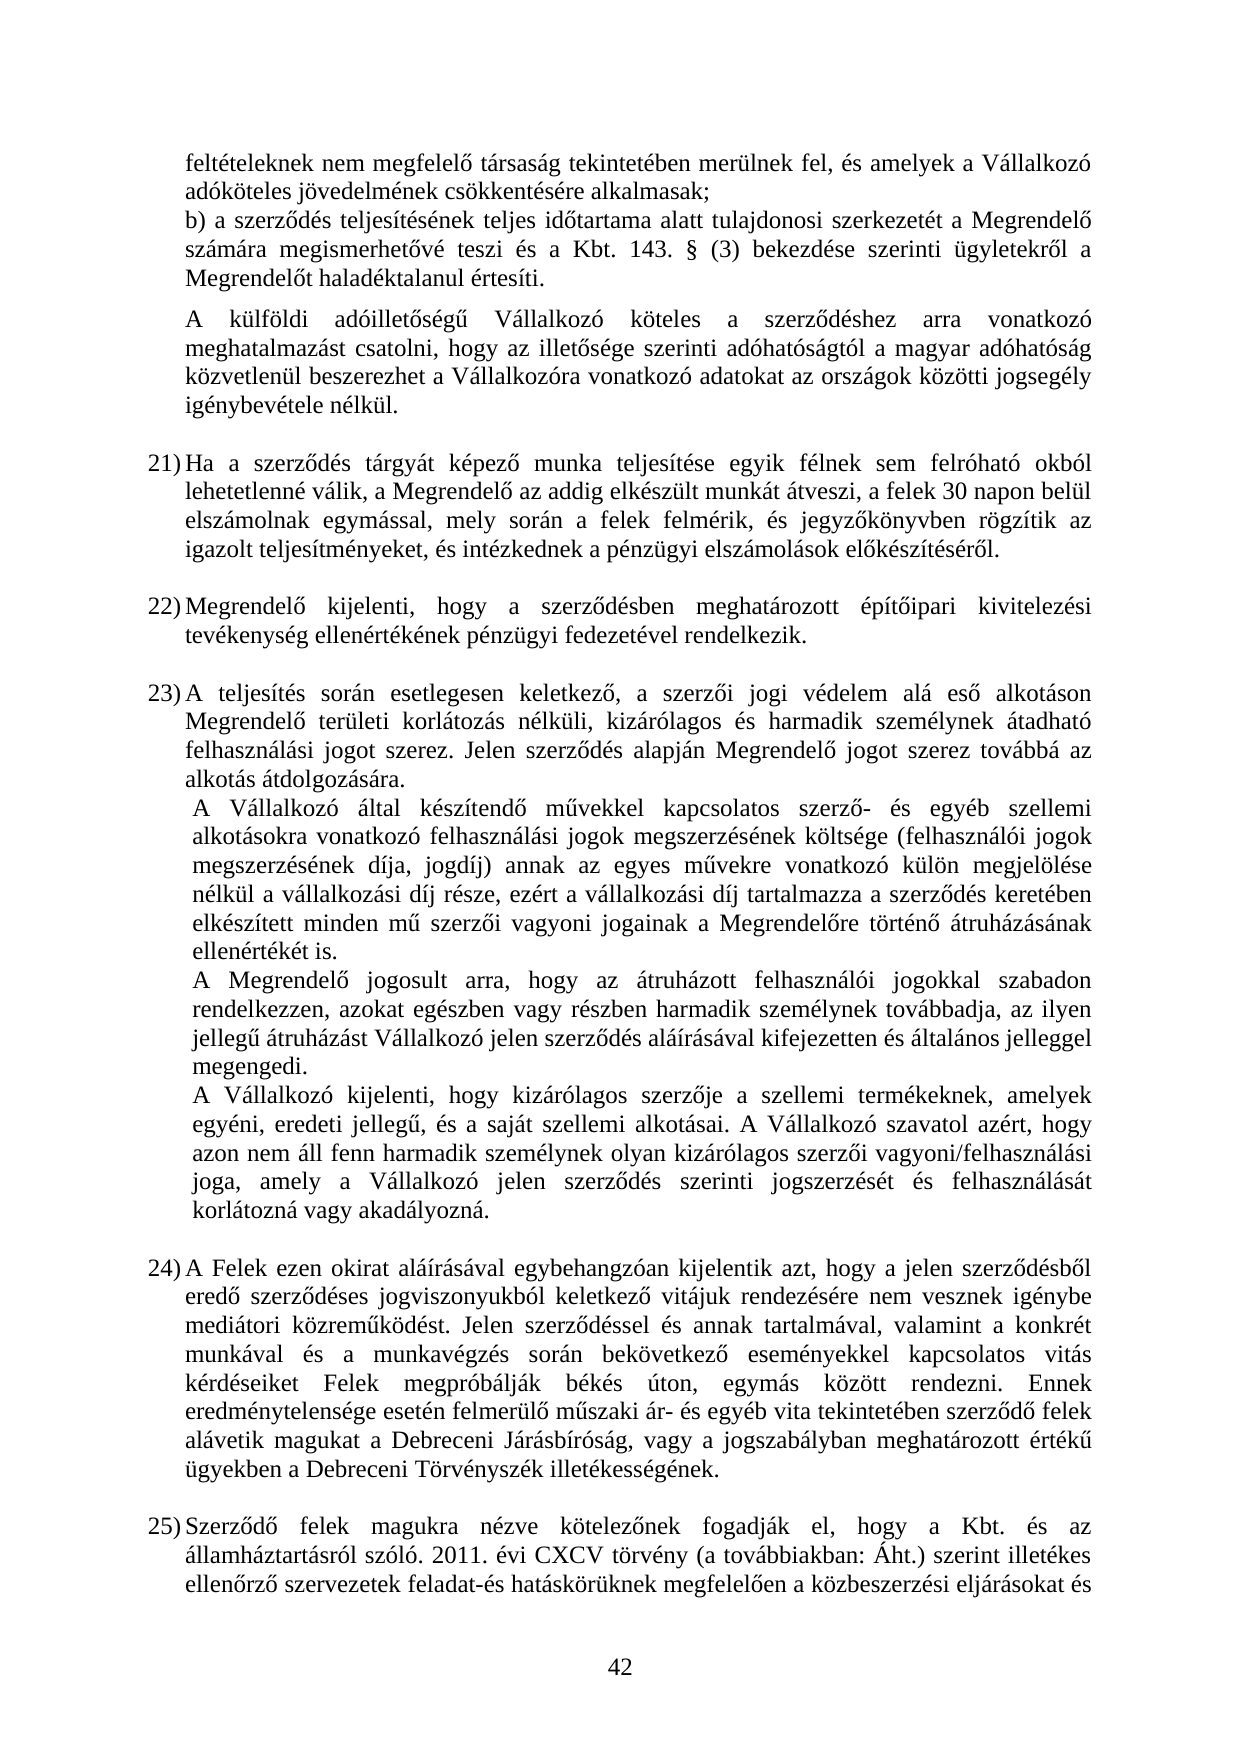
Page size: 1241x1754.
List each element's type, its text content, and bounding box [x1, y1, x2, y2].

text A külföldi adóilletőségű Vállalkozó köteles a szerződéshez arra vonatkozó meghatalmazást csatolni, hogy az illetősége szerinti adóhatóságtól a magyar adóhatóság közvetlenül beszerezhet a Vállalkozóra vonatkozó adatokat az országok közötti jogsegély igénybevétele nélkül. [185, 304, 1093, 419]
list Megrendelő kijelenti, hogy a szerződésben meghatározott építőipari kivitelezési tevékenység ellenértékének pénzügyi fedezetével rendelkezik. [148, 591, 1093, 649]
text A Megrendelő jogosult arra, hogy az átruházott felhasználói jogokkal szabadon rendelkezzen, azokat egészben vagy részben harmadik személynek továbbadja, az ilyen jellegű átruházást Vállalkozó jelen szerződés aláírásával kifejezetten és általános jelleggel megengedi. [192, 965, 1093, 1080]
list Ha a szerződés tárgyát képező munka teljesítése egyik félnek sem felróható okból lehetetlenné válik, a Megrendelő az addig elkészült munkát átveszi, a felek 30 napon belül elszámolnak egymással, mely során a felek felmérik, és jegyzőkönyvben rögzítik az igazolt teljesítményeket, és intézkednek a pénzügyi elszámolások előkészítéséről. [148, 448, 1093, 563]
text A Vállalkozó kijelenti, hogy kizárólagos szerzője a szellemi termékeknek, amelyek egyéni, eredeti jellegű, és a saját szellemi alkotásai. A Vállalkozó szavatol azért, hogy azon nem áll fenn harmadik személynek olyan kizárólagos szerzői vagyoni/felhasználási joga, amely a Vállalkozó jelen szerződés szerinti jogszerzését és felhasználását korlátozná vagy akadályozná. [192, 1080, 1093, 1224]
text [185, 148, 1093, 205]
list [148, 1511, 1093, 1598]
text A Vállalkozó által készítendő művekkel kapcsolatos szerző- és egyéb szellemi alkotásokra vonatkozó felhasználási jogok megszerzésének költsége (felhasználói jogok megszerzésének díja, jogdíj) annak az egyes művekre vonatkozó külön megjelölése nélkül a vállalkozási díj része, ezért a vállalkozási díj tartalmazza a szerződés keretében elkészített minden mű szerzői vagyoni jogainak a Megrendelőre történő átruházásának ellenértékét is. [192, 793, 1093, 965]
list A teljesítés során esetlegesen keletkező, a szerzői jogi védelem alá eső alkotáson Megrendelő területi korlátozás nélküli, kizárólagos és harmadik személynek átadható felhasználási jogot szerez. Jelen szerződés alapján Megrendelő jogot szerez továbbá az alkotás átdolgozására. [148, 678, 1093, 793]
text b) a szerződés teljesítésének teljes időtartama alatt tulajdonosi szerkezetét a Megrendelő számára megismerhetővé teszi és a Kbt. 143. § (3) bekezdése szerinti ügyletekről a Megrendelőt haladéktalanul értesíti. [185, 205, 1093, 291]
list A Felek ezen okirat aláírásával egybehangzóan kijelentik azt, hogy a jelen szerződésből eredő szerződéses jogviszonyukból keletkező vitájuk rendezésére nem vesznek igénybe mediátori közreműködést. Jelen szerződéssel és annak tartalmával, valamint a konkrét munkával és a munkavégzés során bekövetkező eseményekkel kapcsolatos vitás kérdéseiket Felek megpróbálják békés úton, egymás között rendezni. Ennek eredménytelensége esetén felmerülő műszaki ár- és egyéb vita tekintetében szerződő felek alávetik magukat a Debreceni Járásbíróság, vagy a jogszabályban meghatározott értékű ügyekben a Debreceni Törvényszék illetékességének. [148, 1253, 1093, 1483]
